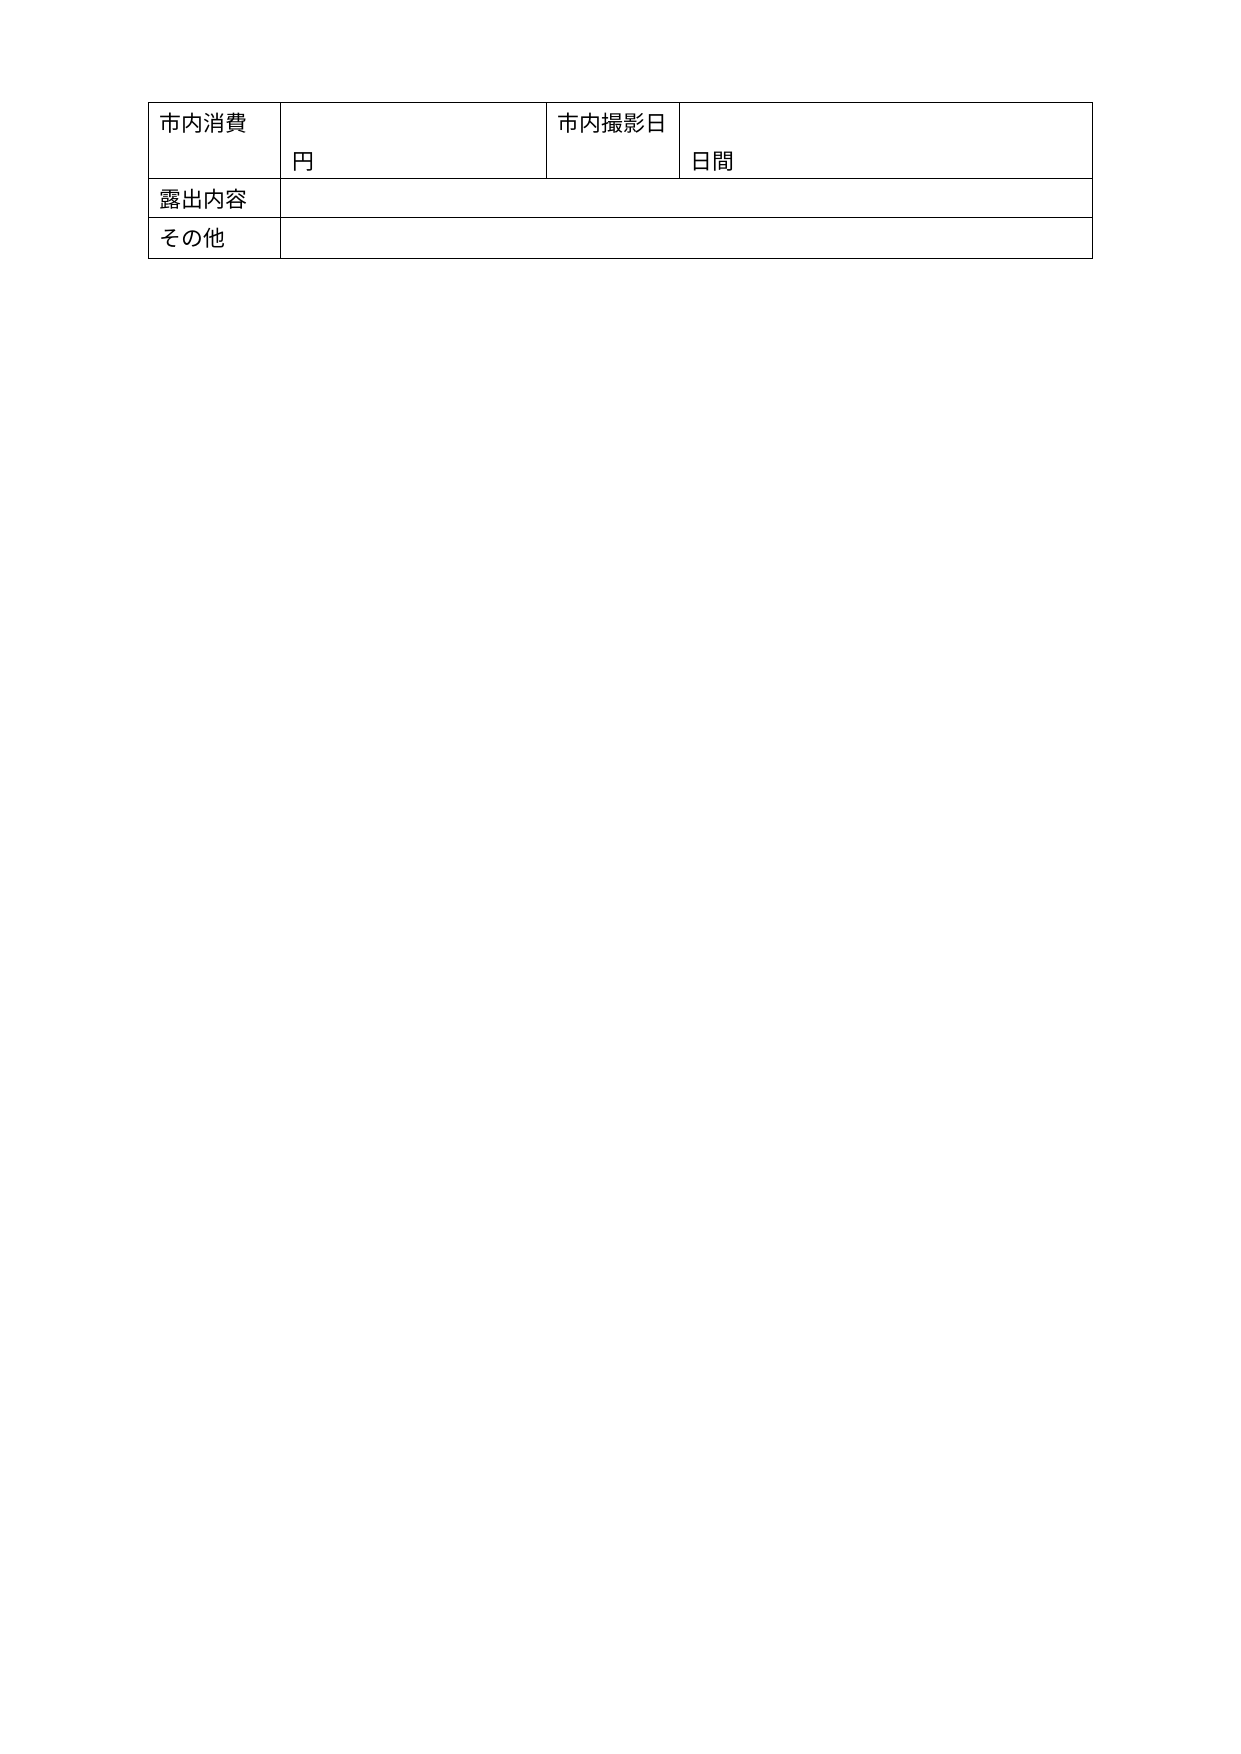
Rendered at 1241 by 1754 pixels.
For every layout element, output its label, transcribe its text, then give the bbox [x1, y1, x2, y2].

table_cell [281, 218, 1092, 258]
table_header 円 [281, 103, 546, 178]
table_header 市内消費 [149, 103, 280, 178]
table_header 市内撮影日 [547, 103, 679, 178]
table_cell [281, 179, 1092, 217]
table_cell 露出内容 [149, 179, 280, 217]
table_header 日間 [680, 103, 1092, 178]
table_cell その他 [149, 218, 280, 258]
